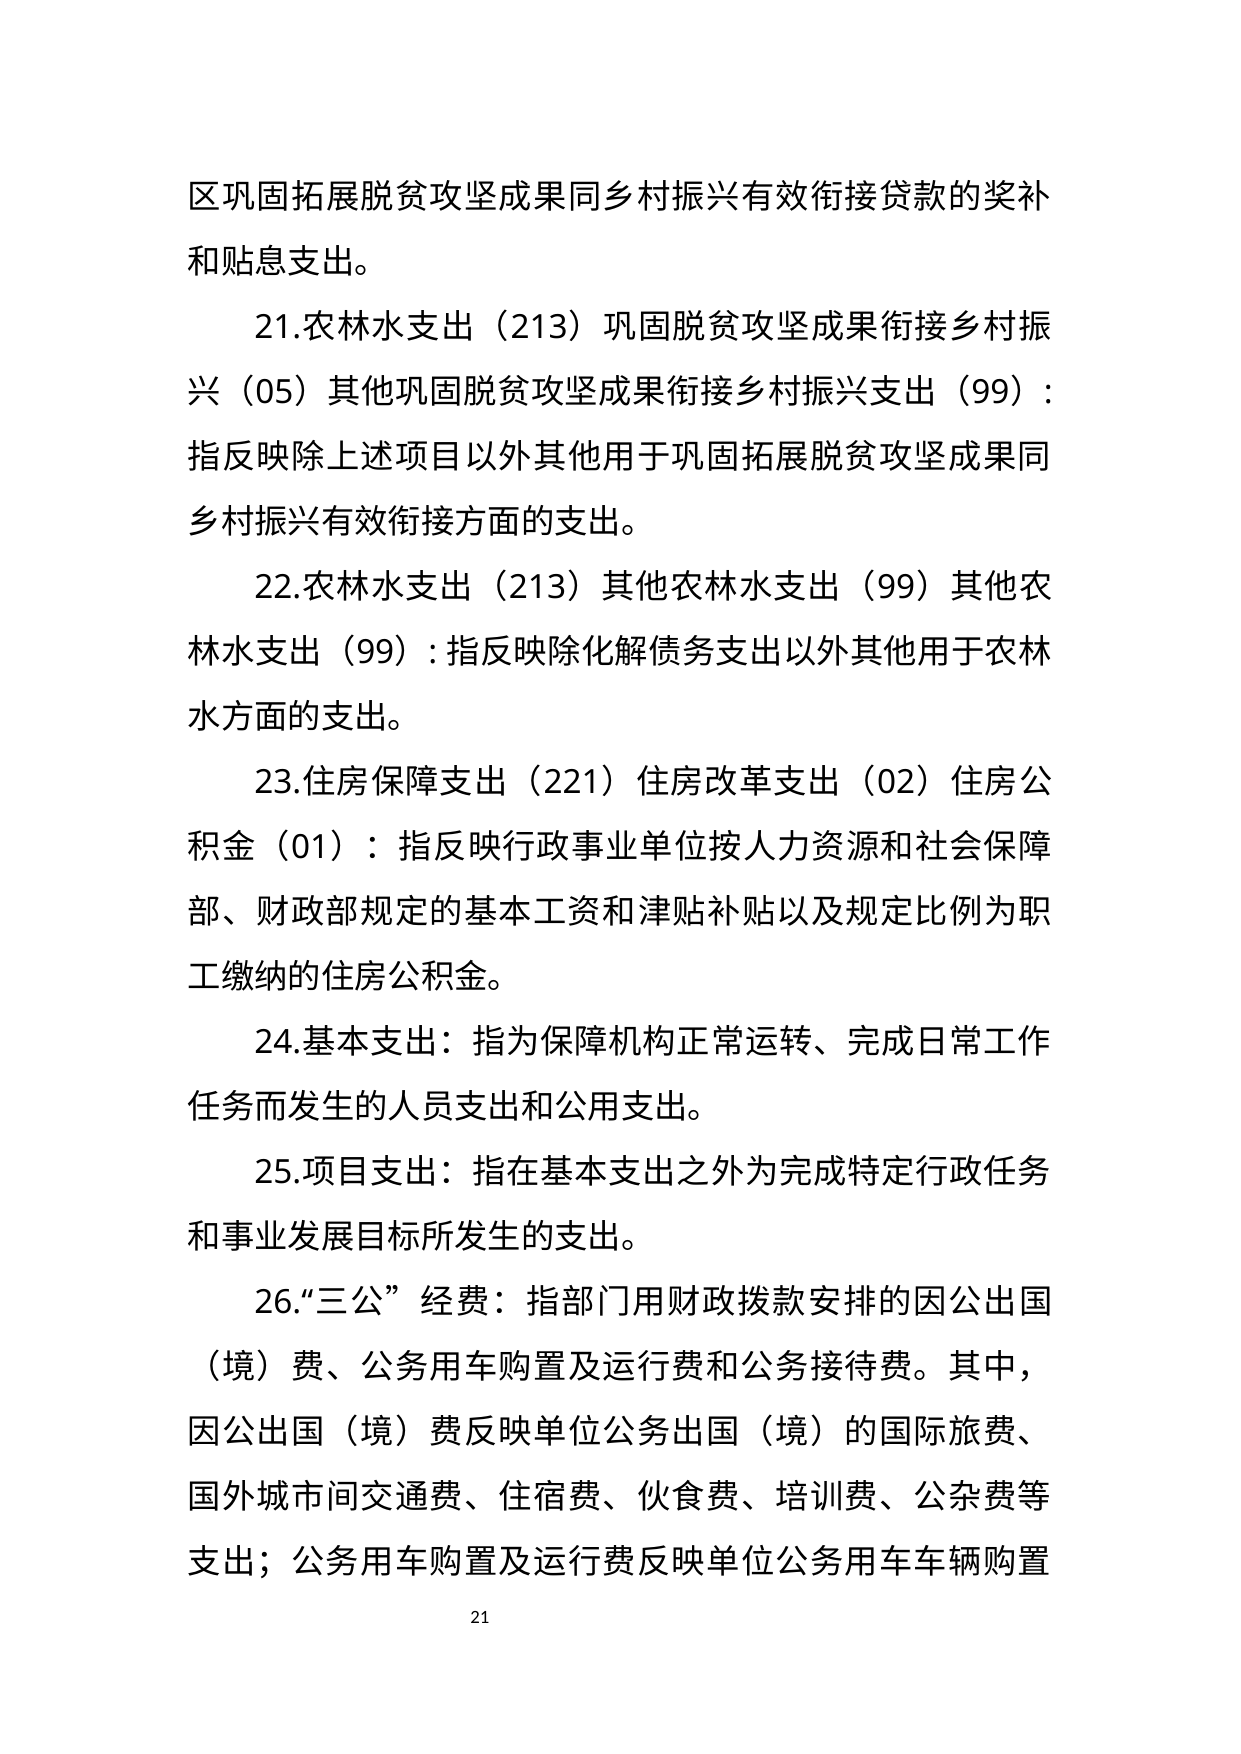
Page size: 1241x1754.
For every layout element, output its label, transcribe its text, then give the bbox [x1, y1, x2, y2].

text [187, 1267, 1053, 1592]
text 24.基本支出：指为保障机构正常运转、完成日常工作任务而发生的人员支出和公用支出。 [187, 1007, 1053, 1137]
text 22.农林水支出（213）其他农林水支出（99）其他农林水支出（99）: 指反映除化解债务支出以外其他用于农林水方面的支出。 [187, 552, 1053, 747]
text 23.住房保障支出（221）住房改革支出（02）住房公积金（01）：指反映行政事业单位按人力资源和社会保障部、财政部规定的基本工资和津贴补贴以及规定比例为职工缴纳的住房公积金。 [187, 747, 1053, 1007]
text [187, 162, 1053, 292]
text 25.项目支出：指在基本支出之外为完成特定行政任务和事业发展目标所发生的支出。 [187, 1137, 1053, 1267]
text 21.农林水支出（213）巩固脱贫攻坚成果衔接乡村振兴（05）其他巩固脱贫攻坚成果衔接乡村振兴支出（99）: 指反映除上述项目以外其他用于巩固拓展脱贫攻坚成果同乡村振兴有效衔接方面的支出。 [187, 292, 1053, 552]
